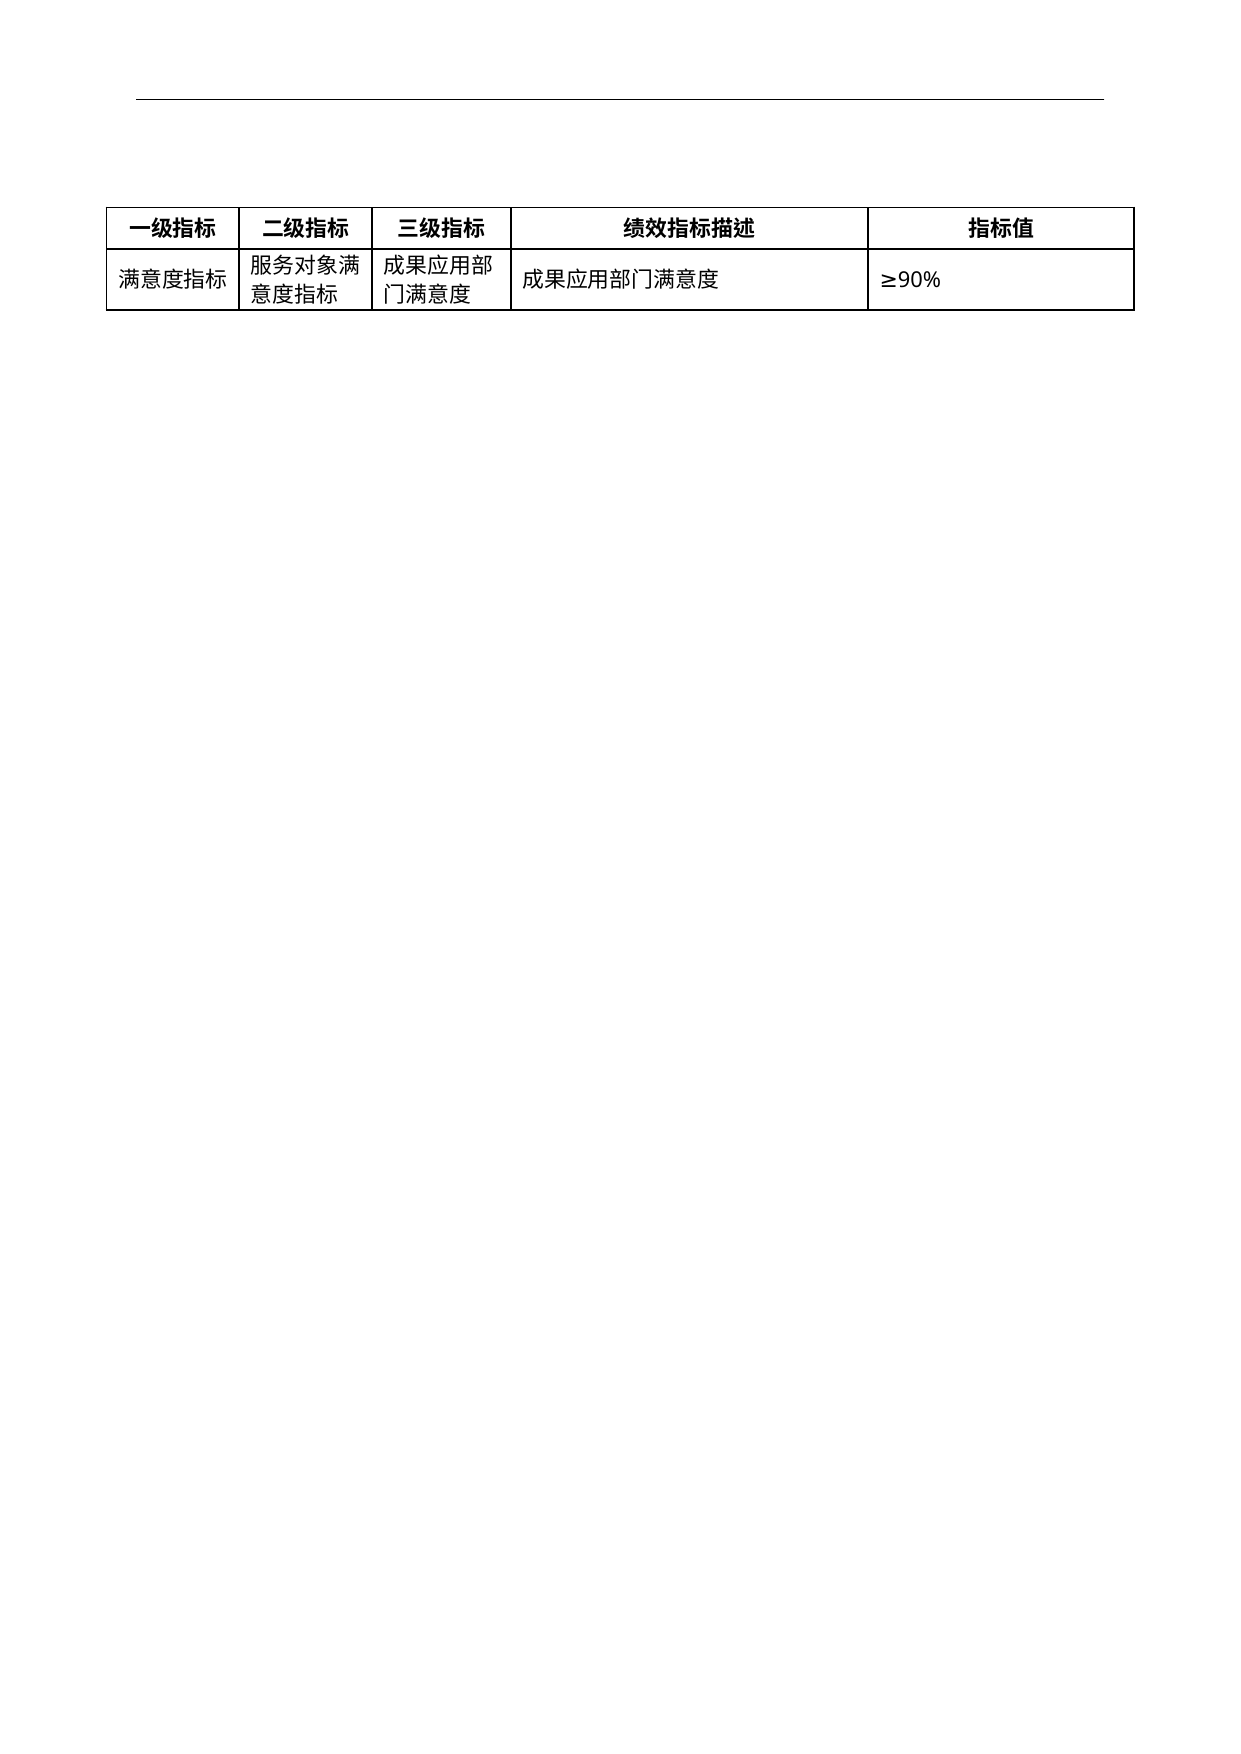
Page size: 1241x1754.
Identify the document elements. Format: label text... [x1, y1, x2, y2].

table_header 三级指标 [373, 208, 510, 248]
table_cell ≥90% [869, 250, 1133, 309]
table_header 一级指标 [107, 208, 238, 248]
table_cell 服务对象满意度指标 [240, 250, 371, 309]
table_header 绩效指标描述 [512, 208, 867, 248]
table_header 二级指标 [240, 208, 371, 248]
table_cell 满意度指标 [107, 250, 238, 309]
table_cell 成果应用部门满意度 [512, 250, 867, 309]
table_header 指标值 [869, 208, 1133, 248]
table_cell 成果应用部门满意度 [373, 250, 510, 309]
